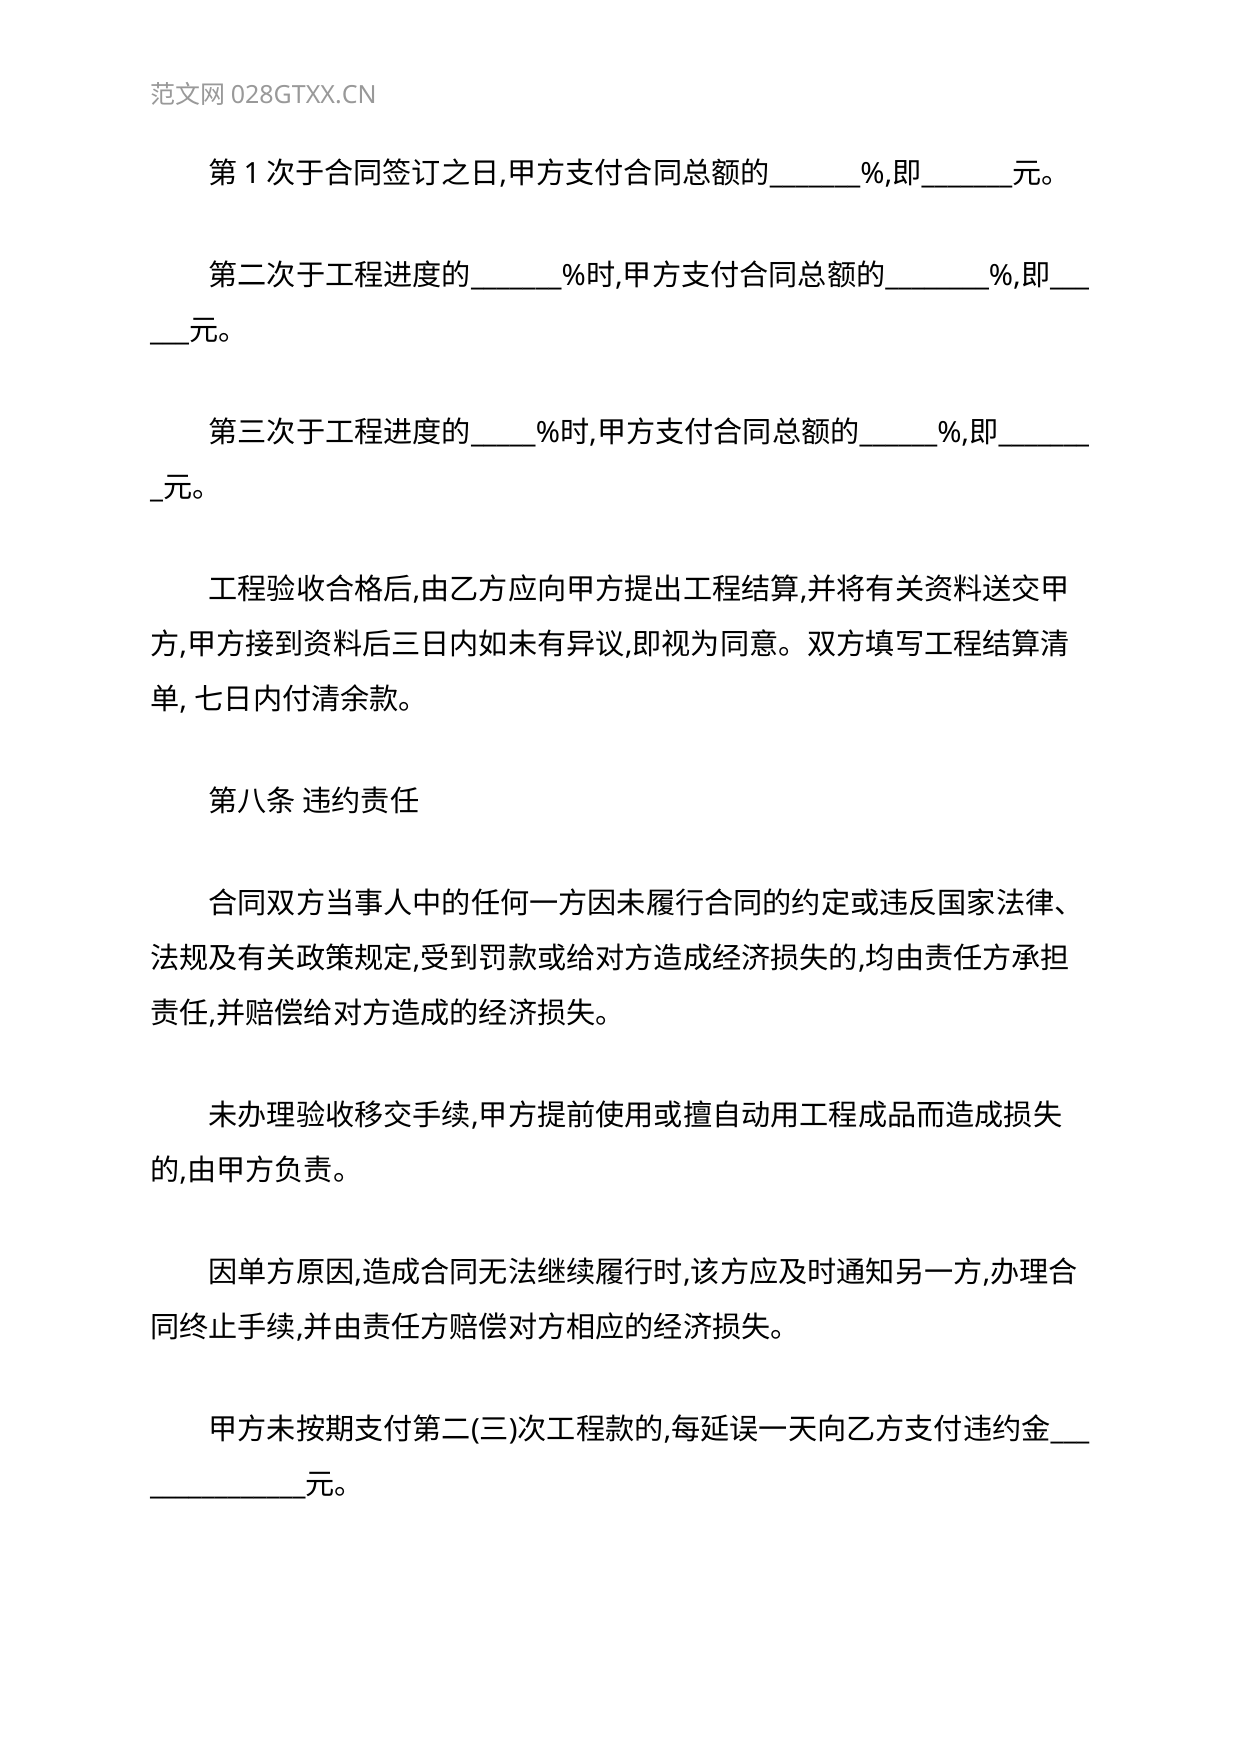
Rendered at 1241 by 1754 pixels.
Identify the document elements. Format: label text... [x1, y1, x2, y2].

text 第1次于合同签订之日,甲方支付合同总额的_______%,即_______元。 [150, 150, 1090, 192]
text 甲方未按期支付第二(三)次工程款的,每延误一天向乙方支付违约金_______________元。 [150, 1406, 1090, 1503]
text 未办理验收移交手续,甲方提前使用或擅自动用工程成品而造成损失的,由甲方负责。 [150, 1092, 1090, 1189]
text 因单方原因,造成合同无法继续履行时,该方应及时通知另一方,办理合同终止手续,并由责任方赔偿对方相应的经济损失。 [150, 1248, 1090, 1346]
text 工程验收合格后,由乙方应向甲方提出工程结算,并将有关资料送交甲方,甲方接到资料后三日内如未有异议,即视为同意。双方填写工程结算清单, 七日内付清余款。 [150, 566, 1090, 718]
text 第三次于工程进度的_____%时,甲方支付合同总额的______%,即________元。 [150, 409, 1090, 506]
text 合同双方当事人中的任何一方因未履行合同的约定或违反国家法律、法规及有关政策规定,受到罚款或给对方造成经济损失的,均由责任方承担责任,并赔偿给对方造成的经济损失。 [150, 880, 1090, 1032]
text 第八条 违约责任 [150, 778, 1090, 820]
text 第二次于工程进度的_______%时,甲方支付合同总额的________%,即______元。 [150, 252, 1090, 349]
